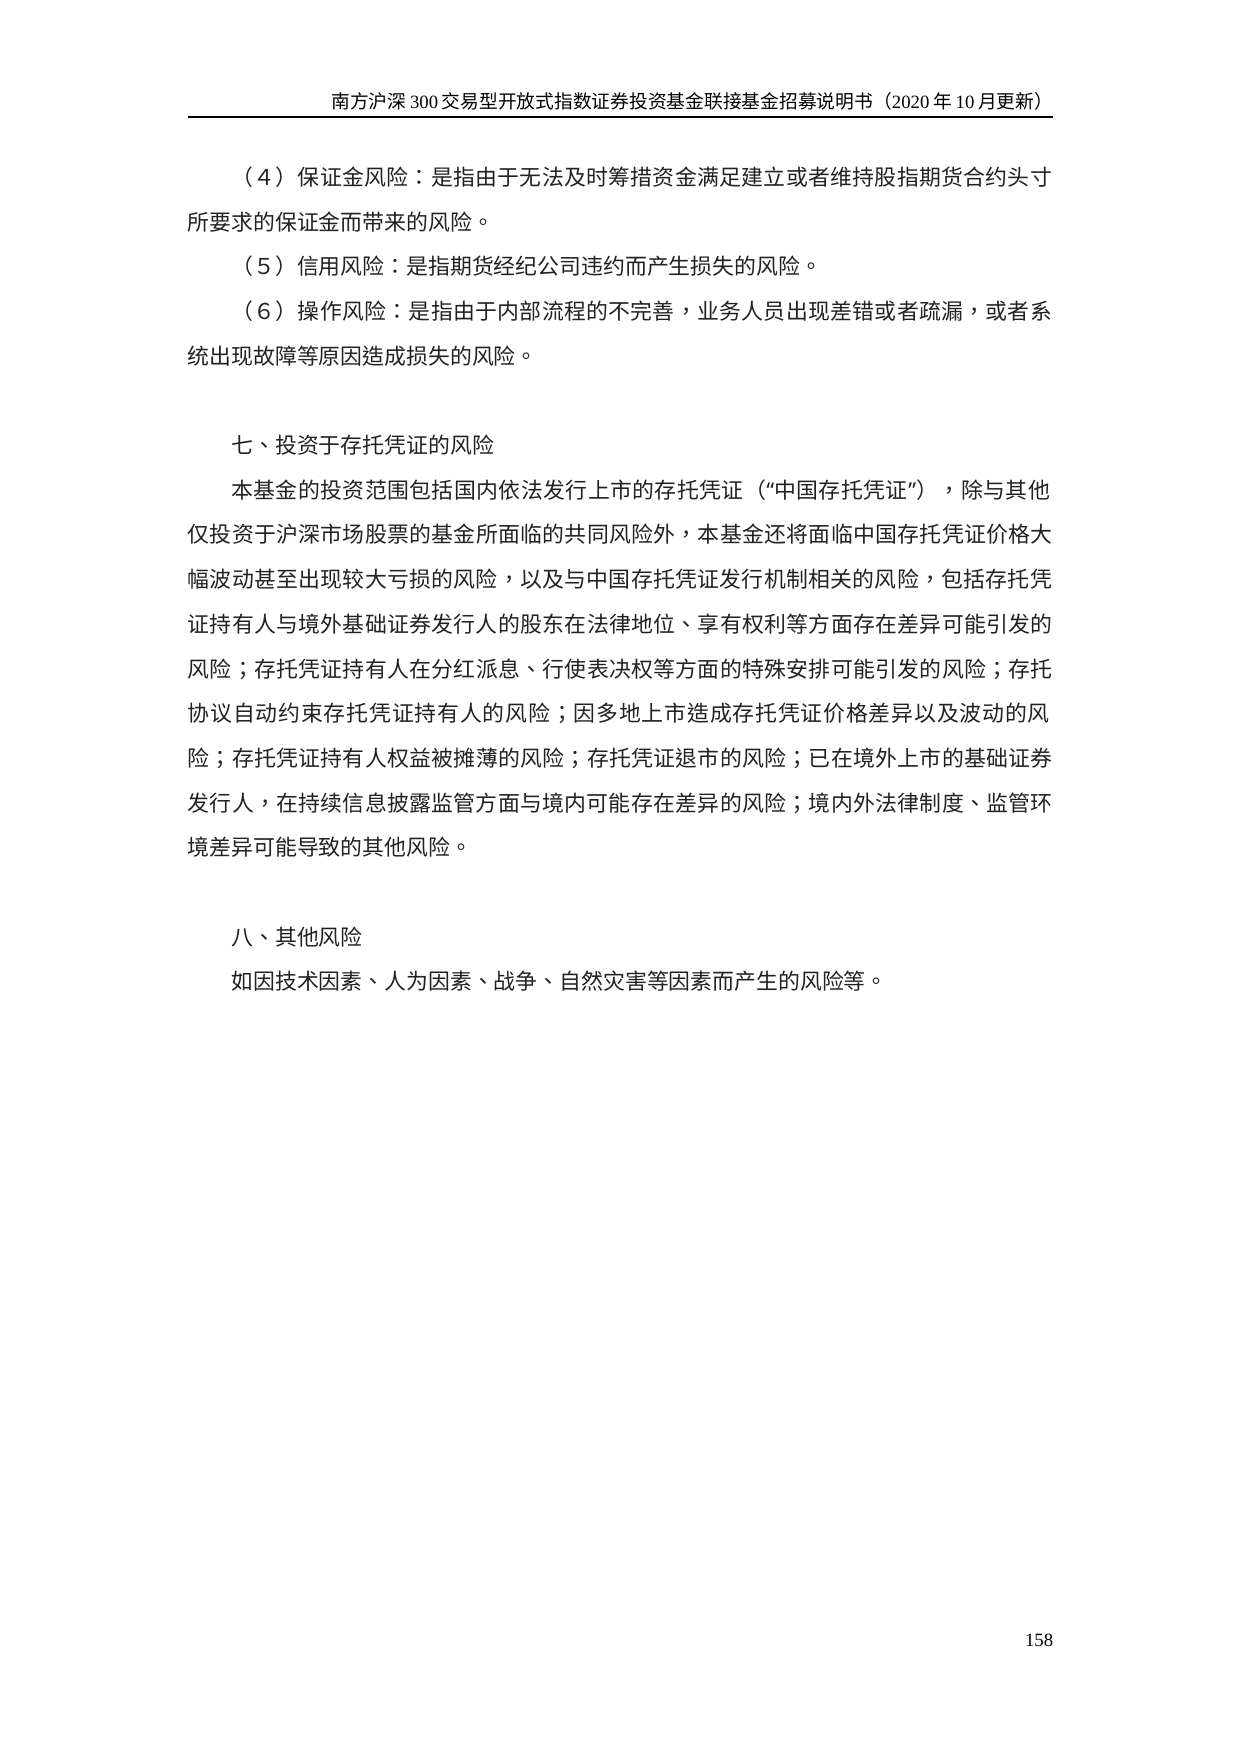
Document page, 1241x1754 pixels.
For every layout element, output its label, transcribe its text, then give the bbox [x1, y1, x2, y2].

text 八、其他风险 [187, 922, 1053, 951]
text （６）操作风险：是指由于内部流程的不完善，业务人员出现差错或者疏漏，或者系统出现故障等原因造成损失的风险。 [187, 296, 1053, 371]
text 如因技术因素、人为因素、战争、自然灾害等因素而产生的风险等。 [187, 966, 1053, 996]
text （４）保证金风险：是指由于无法及时筹措资金满足建立或者维持股指期货合约头寸所要求的保证金而带来的风险。 [187, 162, 1053, 236]
text 本基金的投资范围包括国内依法发行上市的存托凭证（“中国存托凭证”），除与其他仅投资于沪深市场股票的基金所面临的共同风险外，本基金还将面临中国存托凭证价格大幅波动甚至出现较大亏损的风险，以及与中国存托凭证发行机制相关的风险，包括存托凭证持有人与境外基础证券发行人的股东在法律地位、享有权利等方面存在差异可能引发的风险；存托凭证持有人在分红派息、行使表决权等方面的特殊安排可能引发的风险；存托协议自动约束存托凭证持有人的风险；因多地上市造成存托凭证价格差异以及波动的风险；存托凭证持有人权益被摊薄的风险；存托凭证退市的风险；已在境外上市的基础证券发行人，在持续信息披露监管方面与境内可能存在差异的风险；境内外法律制度、监管环境差异可能导致的其他风险。 [187, 475, 1053, 862]
text （５）信用风险：是指期货经纪公司违约而产生损失的风险。 [187, 251, 1053, 281]
text 七、投资于存托凭证的风险 [187, 430, 1053, 460]
